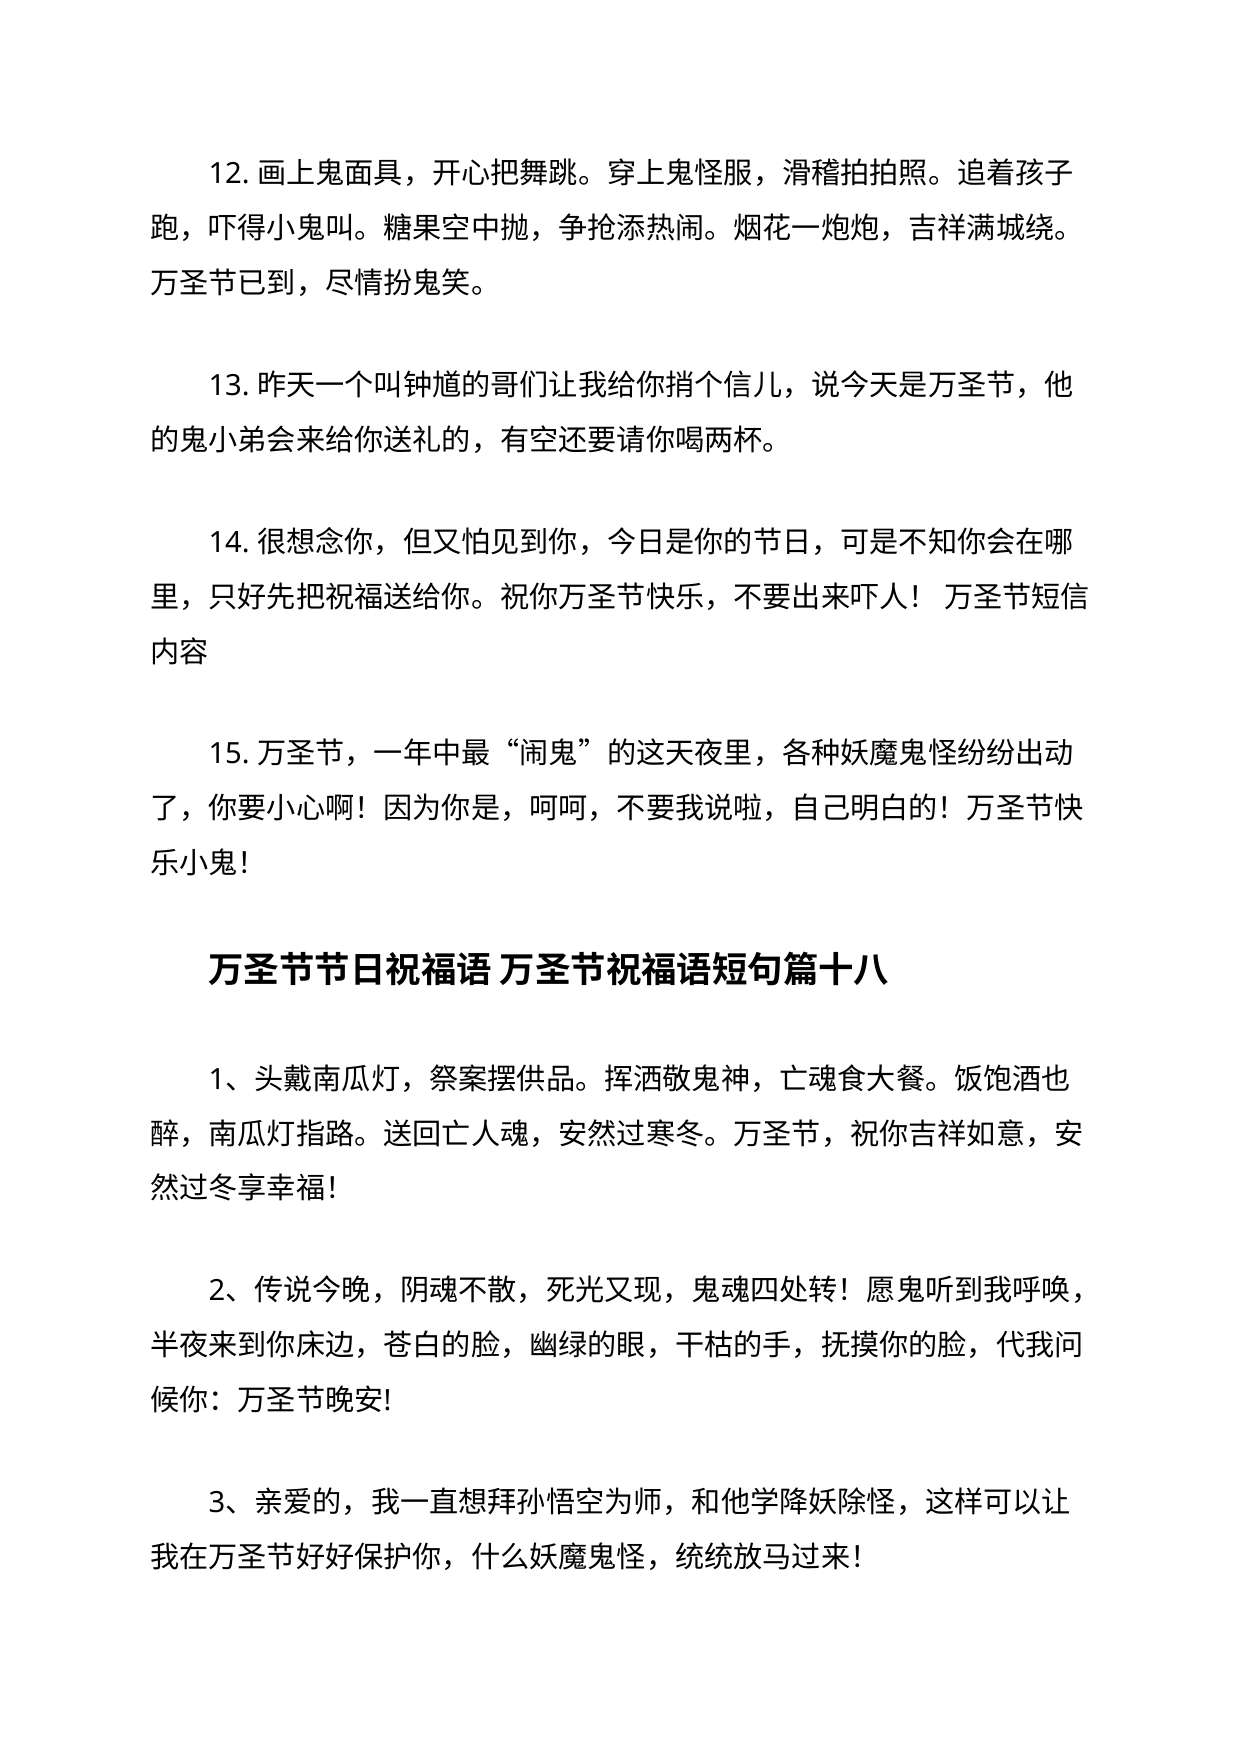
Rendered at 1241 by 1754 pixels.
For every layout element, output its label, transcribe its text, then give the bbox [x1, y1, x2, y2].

text 3、亲爱的，我一直想拜孙悟空为师，和他学降妖除怪，这样可以让我在万圣节好好保护你，什么妖魔鬼怪，统统放马过来！ [150, 1479, 1090, 1576]
text 13. 昨天一个叫钟馗的哥们让我给你捎个信儿，说今天是万圣节，他的鬼小弟会来给你送礼的，有空还要请你喝两杯。 [150, 362, 1090, 459]
text 12. 画上鬼面具，开心把舞跳。穿上鬼怪服，滑稽拍拍照。追着孩子跑，吓得小鬼叫。糖果空中抛，争抢添热闹。烟花一炮炮，吉祥满城绕。万圣节已到，尽情扮鬼笑。 [150, 150, 1090, 302]
text 万圣节节日祝福语 万圣节祝福语短句篇十八 [150, 942, 1090, 993]
text 15. 万圣节，一年中最“闹鬼”的这天夜里，各种妖魔鬼怪纷纷出动了，你要小心啊！因为你是，呵呵，不要我说啦，自己明白的！万圣节快乐小鬼！ [150, 730, 1090, 882]
text 2、传说今晚，阴魂不散，死光又现，鬼魂四处转！愿鬼听到我呼唤，半夜来到你床边，苍白的脸，幽绿的眼，干枯的手，抚摸你的脸，代我问候你：万圣节晚安! [150, 1267, 1090, 1419]
text 1、头戴南瓜灯，祭案摆供品。挥洒敬鬼神，亡魂食大餐。饭饱酒也醉，南瓜灯指路。送回亡人魂，安然过寒冬。万圣节，祝你吉祥如意，安然过冬享幸福！ [150, 1055, 1090, 1207]
text 14. 很想念你，但又怕见到你，今日是你的节日，可是不知你会在哪里，只好先把祝福送给你。祝你万圣节快乐，不要出来吓人！ 万圣节短信内容 [150, 518, 1090, 671]
